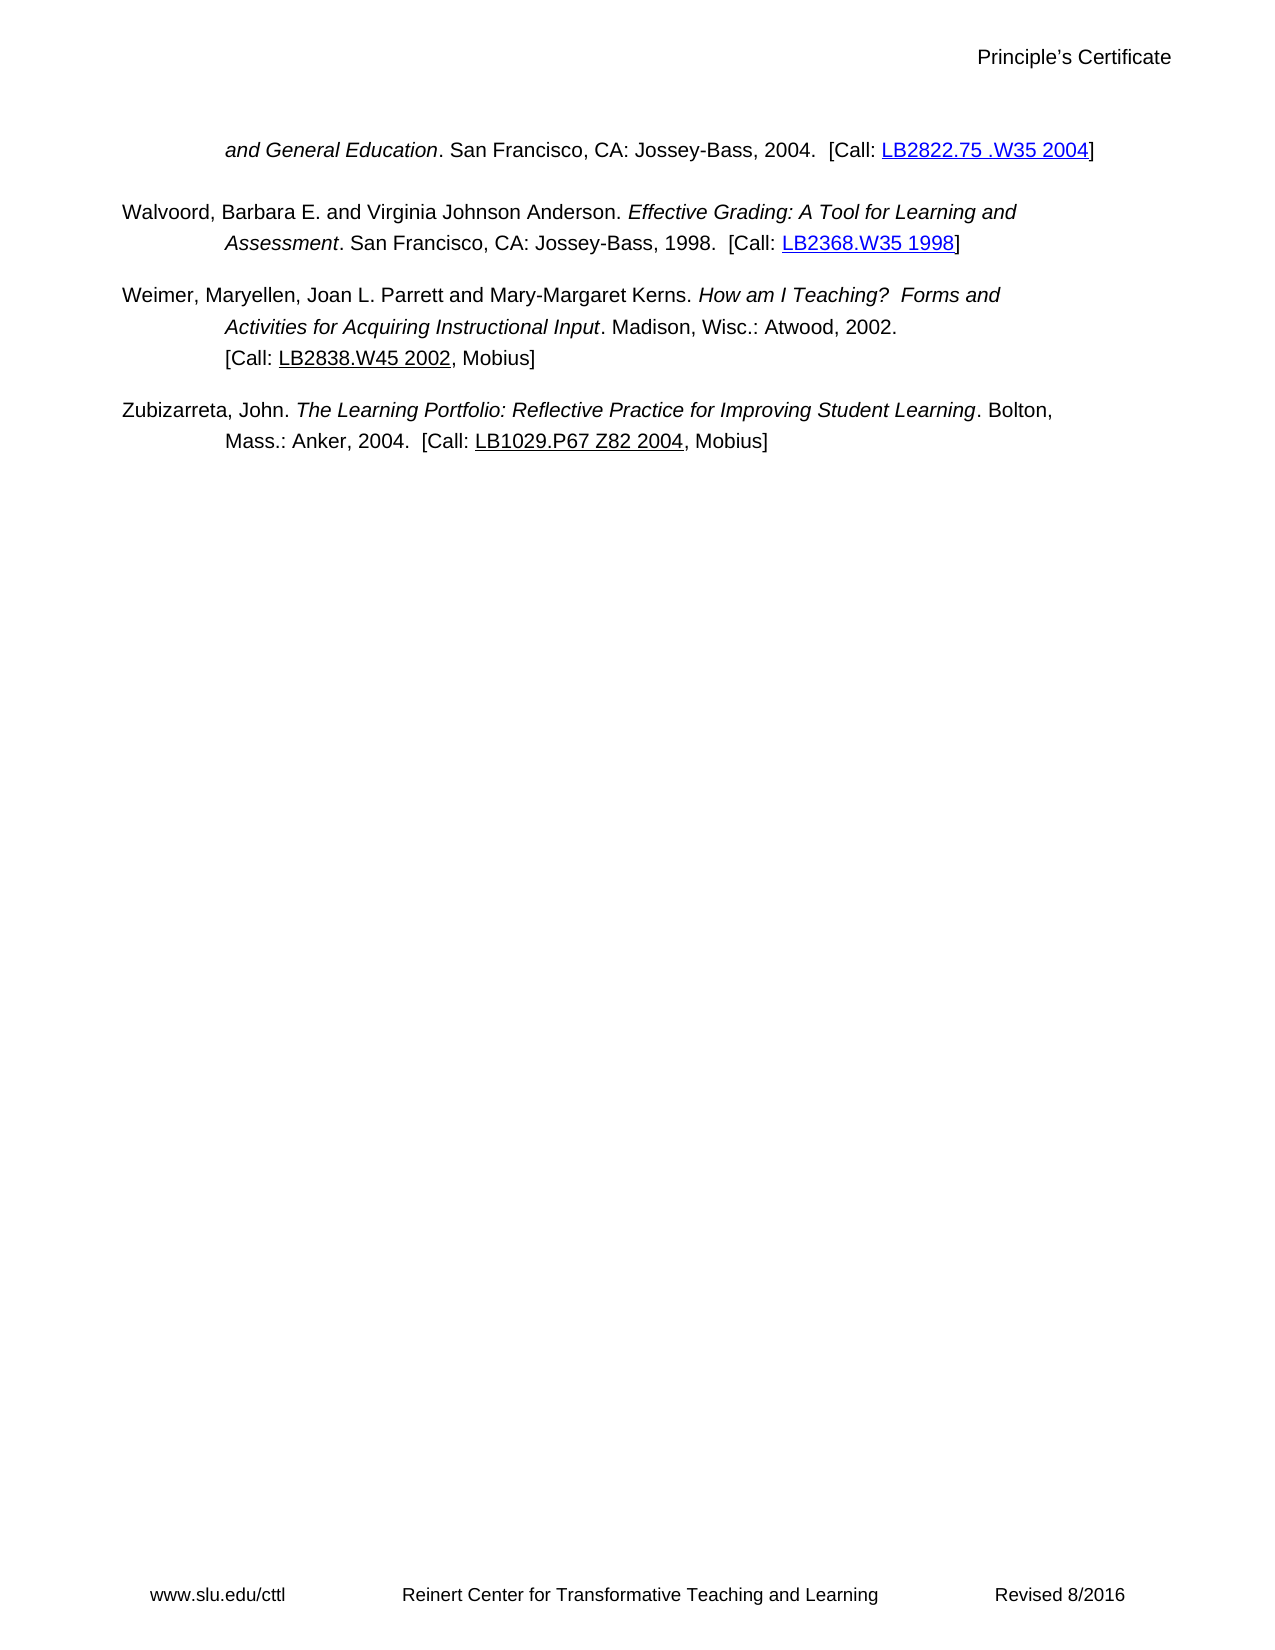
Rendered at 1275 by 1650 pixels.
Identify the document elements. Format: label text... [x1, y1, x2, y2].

text [Call: LB2838.W45 2002, Mobius] [225, 340, 1156, 372]
text Activities for Acquiring Instructional Input. Madison, Wisc.: Atwood, 2002. [225, 309, 1156, 340]
text Mass.: Anker, 2004. [Call: LB1029.P67 Z82 2004, Mobius] [225, 424, 1156, 455]
text Weimer, Maryellen, Joan L. Parrett and Mary-Margaret Kerns. How am I Teaching? Forms and [122, 278, 1156, 309]
text Zubizarreta, John. The Learning Portfolio: Reflective Practice for Improving Student Learning. Bolton, [122, 392, 1156, 424]
text Assessment. San Francisco, CA: Jossey-Bass, 1998. [Call: LB2368.W35 1998] [225, 226, 1156, 257]
text and General Education. San Francisco, CA: Jossey-Bass, 2004. [Call: LB2822.75 .W35 2004] [225, 132, 1156, 163]
text Walvoord, Barbara E. and Virginia Johnson Anderson. Effective Grading: A Tool for Learning and [122, 194, 1156, 226]
